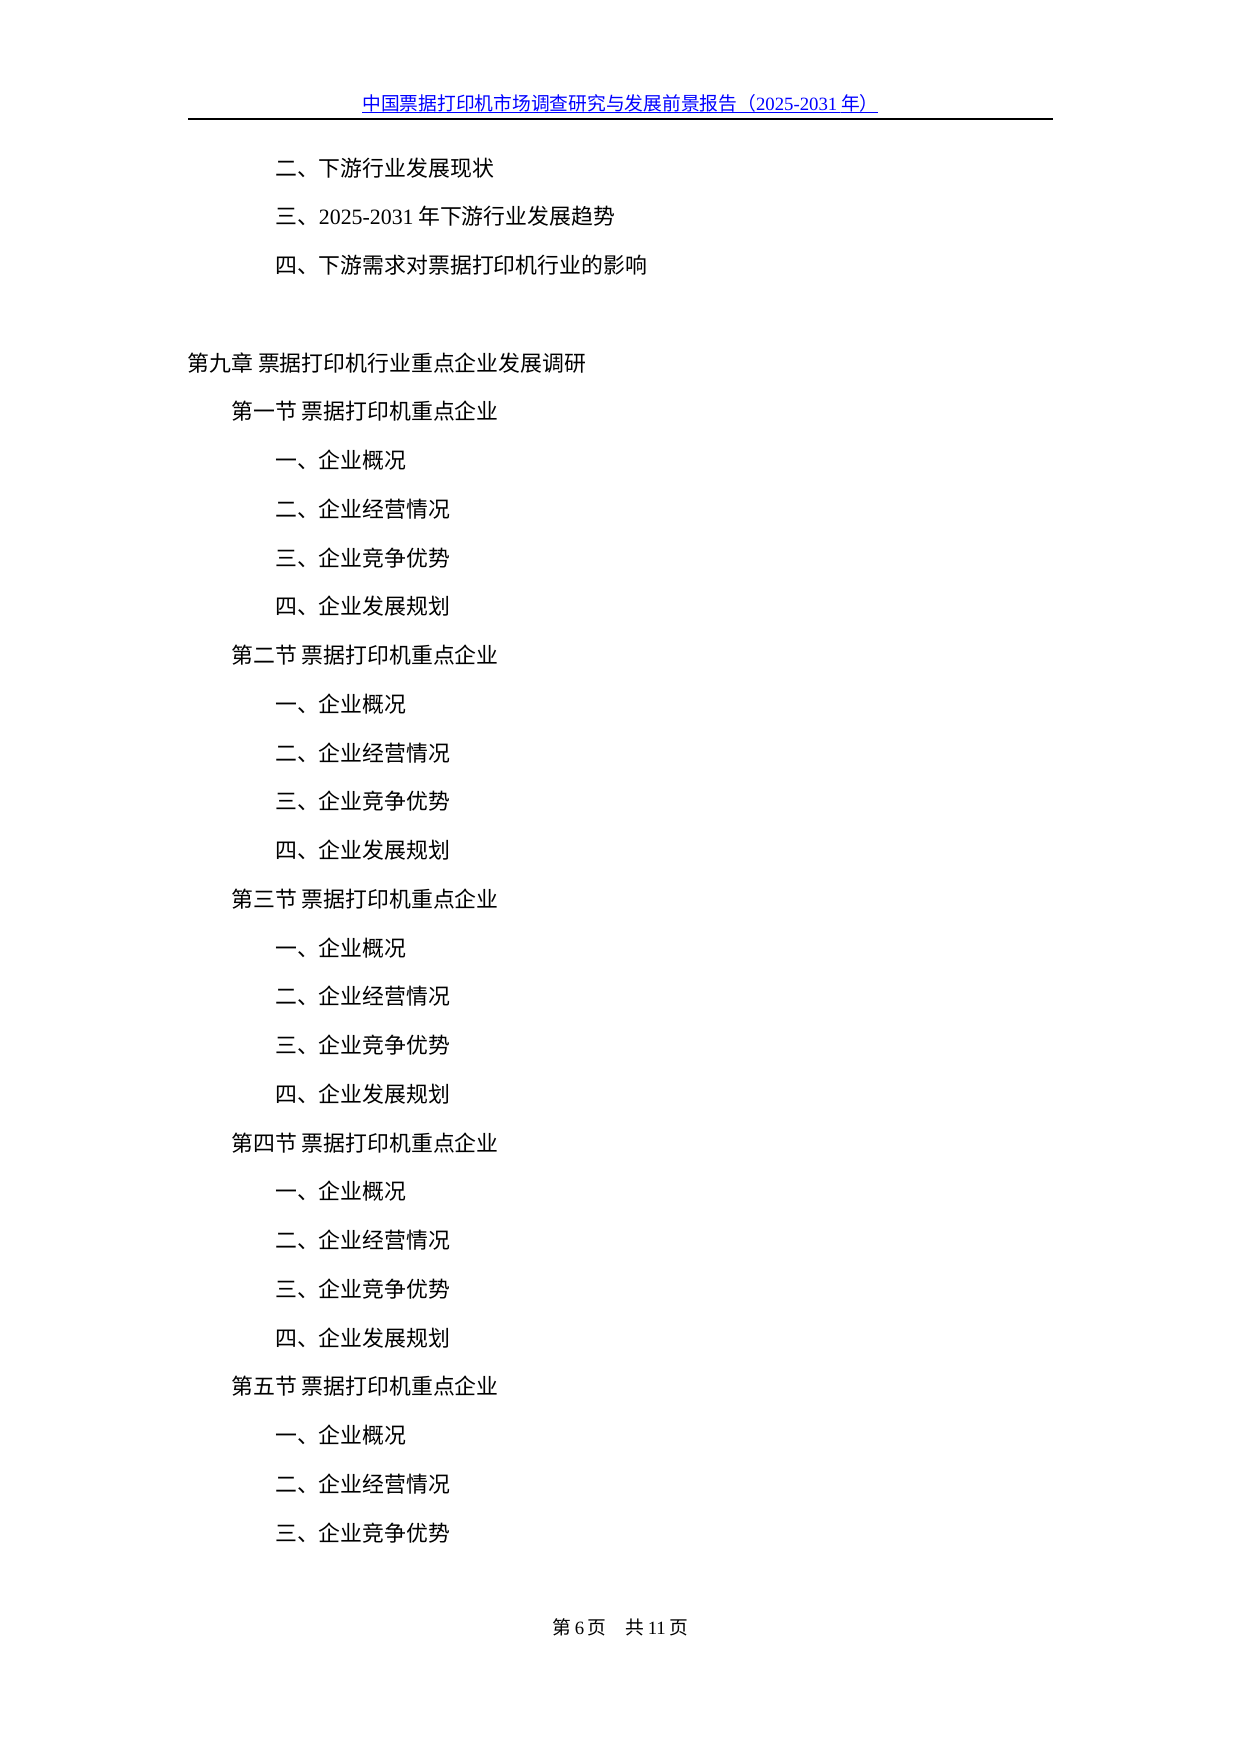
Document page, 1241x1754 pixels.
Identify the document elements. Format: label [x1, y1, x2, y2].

text [187, 150, 1053, 1548]
